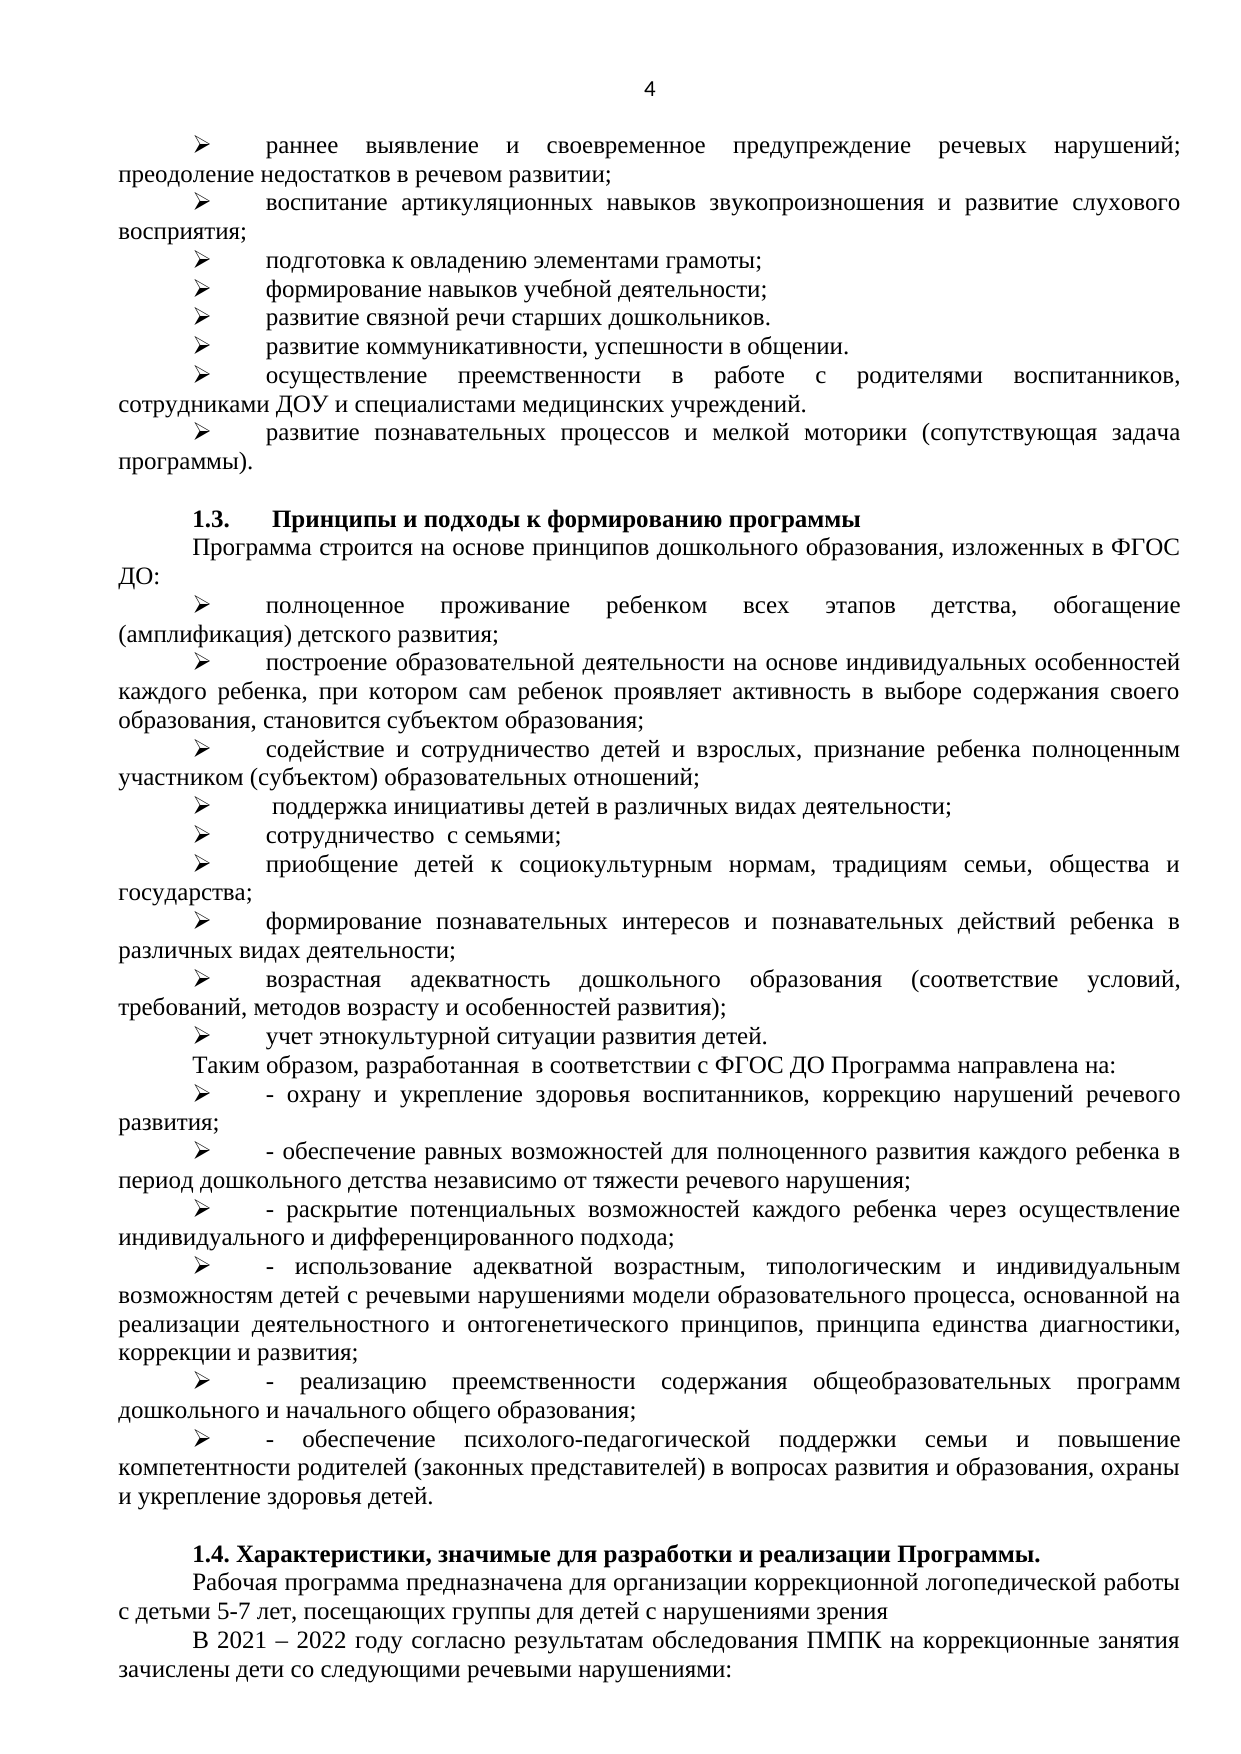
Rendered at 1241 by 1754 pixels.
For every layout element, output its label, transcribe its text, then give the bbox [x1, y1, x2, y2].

list Принципы и подходы к формированию программы [192, 504, 1181, 532]
list развитие познавательных процессов и мелкой моторики (сопутствующая задача программы). [118, 417, 1181, 475]
text 1.4. Характеристики, значимые для разработки и реализации Программы. [118, 1539, 1181, 1567]
list подготовка к овладению элементами грамоты; [118, 245, 1181, 274]
list формирование навыков учебной деятельности; [118, 274, 1181, 302]
text В 2021 – 2022 году согласно результатам обследования ПМПК на коррекционные занятия зачислены дети со следующими речевыми нарушениями: [118, 1625, 1181, 1682]
list поддержка инициативы детей в различных видах деятельности; [118, 791, 1181, 820]
list учет этнокультурной ситуации развития детей. [118, 1021, 1181, 1050]
list развитие коммуникативности, успешности в общении. [118, 331, 1181, 360]
list сотрудничество с семьями; [118, 820, 1181, 849]
list полноценное проживание ребенком всех этапов детства, обогащение (амплификация) детского развития; [118, 590, 1181, 647]
list - обеспечение психолого-педагогической поддержки семьи и повышение компетентности родителей (законных представителей) в вопросах развития и образования, охраны и укрепление здоровья детей. [118, 1424, 1181, 1510]
list содействие и сотрудничество детей и взрослых, признание ребенка полноценным участником (субъектом) образовательных отношений; [118, 734, 1181, 791]
list - обеспечение равных возможностей для полноценного развития каждого ребенка в период дошкольного детства независимо от тяжести речевого нарушения; [118, 1136, 1181, 1194]
text Таким образом, разработанная в соответствии с ФГОС ДО Программа направлена на: [118, 1050, 1181, 1079]
list - раскрытие потенциальных возможностей каждого ребенка через осуществление индивидуального и дифференцированного подхода; [118, 1194, 1181, 1251]
list воспитание артикуляционных навыков звукопроизношения и развитие слухового восприятия; [118, 187, 1181, 245]
list - использование адекватной возрастным, типологическим и индивидуальным возможностям детей с речевыми нарушениями модели образовательного процесса, основанной на реализации деятельностного и онтогенетического принципов, принципа единства диагностики, коррекции и развития; [118, 1251, 1181, 1366]
list осуществление преемственности в работе с родителями воспитанников, сотрудниками ДОУ и специалистами медицинских учреждений. [118, 360, 1181, 417]
list раннее выявление и своевременное предупреждение речевых нарушений; преодоление недостатков в речевом развитии; [118, 130, 1181, 187]
list формирование познавательных интересов и познавательных действий ребенка в различных видах деятельности; [118, 906, 1181, 964]
text Рабочая программа предназначена для организации коррекционной логопедической работы с детьми 5-7 лет, посещающих группы для детей с нарушениями зрения [118, 1567, 1181, 1625]
list возрастная адекватность дошкольного образования (соответствие условий, требований, методов возрасту и особенностей развития); [118, 964, 1181, 1021]
text Программа строится на основе принципов дошкольного образования, изложенных в ФГОС ДО: [118, 532, 1181, 590]
list приобщение детей к социокультурным нормам, традициям семьи, общества и государства; [118, 849, 1181, 906]
list - реализацию преемственности содержания общеобразовательных программ дошкольного и начального общего образования; [118, 1366, 1181, 1424]
list развитие связной речи старших дошкольников. [118, 302, 1181, 331]
list построение образовательной деятельности на основе индивидуальных особенностей каждого ребенка, при котором сам ребенок проявляет активность в выборе содержания своего образования, становится субъектом образования; [118, 647, 1181, 734]
list - охрану и укрепление здоровья воспитанников, коррекцию нарушений речевого развития; [118, 1079, 1181, 1136]
